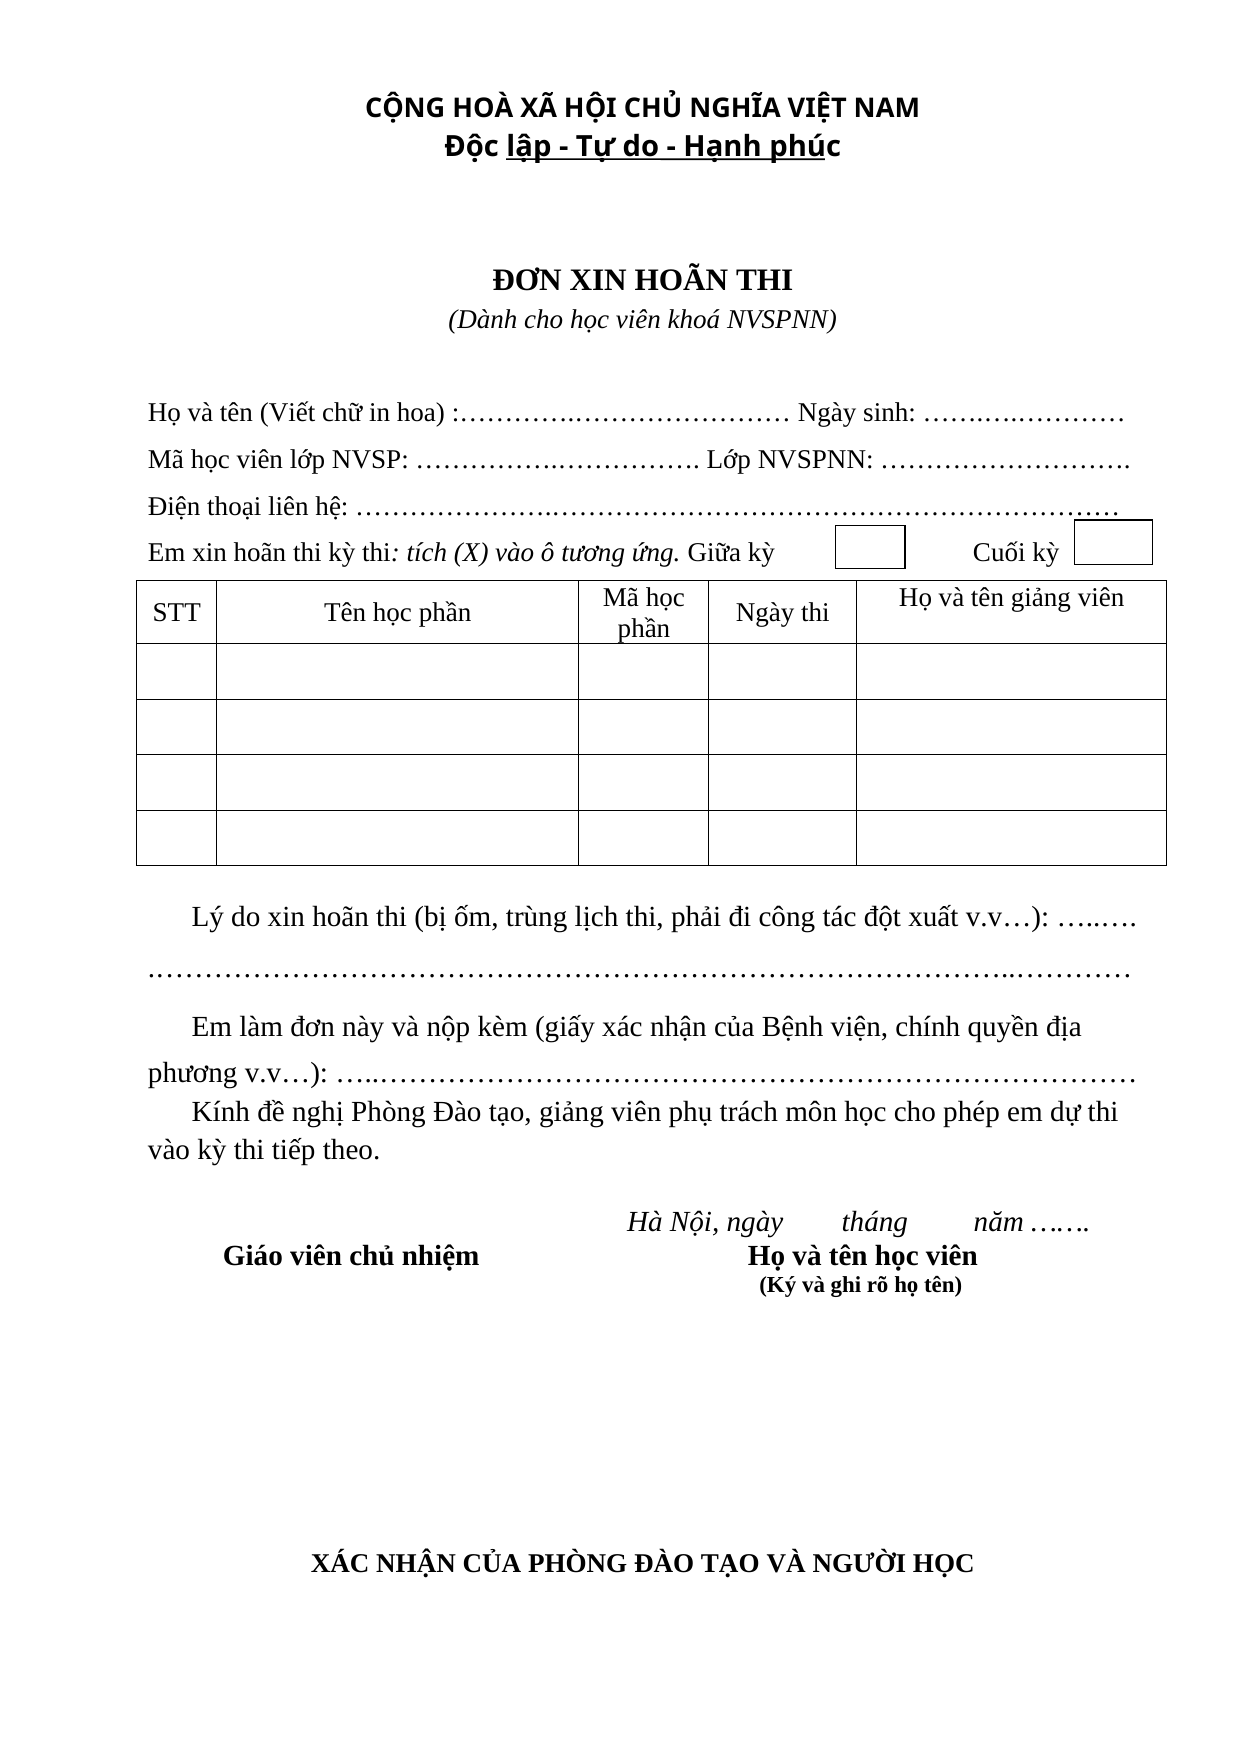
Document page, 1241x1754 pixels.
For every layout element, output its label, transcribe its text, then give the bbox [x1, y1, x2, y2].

table_cell [857, 811, 1166, 865]
subtitle (Ký và ghi rõ họ tên) [148, 1271, 1137, 1298]
text Em làm đơn này và nộp kèm (giấy xác nhận của Bệnh viện, chính quyền địa phương v.v…): …..…………………………………………………………………… [148, 1000, 1137, 1092]
table_cell [217, 811, 578, 865]
table_cell [709, 700, 856, 754]
table_cell [217, 644, 578, 699]
subtitle Giáo viên chủ nhiệm Họ và tên học viên [148, 1238, 1137, 1271]
table_cell [579, 755, 708, 809]
text Độc lập - Tự do - Hạnh phúc [148, 126, 1137, 165]
text Em xin hoãn thi kỳ thi: tích (X) vào ô tương ứng. Giữa kỳ Cuối kỳ [906, 536, 1137, 567]
table_cell [579, 644, 708, 699]
table_cell [217, 700, 578, 754]
table_header Ngày thi [709, 581, 856, 643]
table_cell [217, 755, 578, 809]
table_cell [137, 755, 216, 809]
subtitle ĐƠN XIN HOÃN THI [148, 261, 1137, 297]
text Lý do xin hoãn thi (bị ốm, trùng lịch thi, phải đi công tác đột xuất v.v…): …..…. .……………………………………………………………………………..………… [148, 899, 1137, 983]
table_cell [579, 811, 708, 865]
table_cell [137, 700, 216, 754]
table_cell [857, 755, 1166, 809]
text CỘNG HOÀ XÃ HỘI CHỦ NGHĨA VIỆT NAM [148, 89, 1137, 126]
table_cell [709, 811, 856, 865]
table_header Tên học phần [217, 581, 578, 643]
table_cell [857, 700, 1166, 754]
table_header STT [137, 581, 216, 643]
text (Dành cho học viên khoá NVSPNN) [148, 303, 1137, 334]
text Điện thoại liên hệ: ………………….……………………………………………………… [148, 490, 1137, 521]
subtitle Hà Nội, ngày tháng năm ……. [148, 1204, 1137, 1238]
table_cell [579, 700, 708, 754]
table_cell [709, 755, 856, 809]
table_cell [709, 644, 856, 699]
text Kính đề nghị Phòng Đào tạo, giảng viên phụ trách môn học cho phép em dự thi vào kỳ thi tiếp theo. [148, 1092, 1137, 1167]
text Họ và tên (Viết chữ in hoa) :………….…………………… Ngày sinh: …….….………… [148, 396, 1137, 427]
text XÁC NHẬN CỦA PHÒNG ĐÀO TẠO VÀ NGƯỜI HỌC [148, 1547, 1137, 1578]
text Mã học viên lớp NVSP: …………….……………. Lớp NVSPNN: ………………………. [148, 443, 1137, 474]
text Em xin hoãn thi kỳ thi: tích (X) vào ô tương ứng. Giữa kỳ Cuối kỳ [148, 536, 835, 567]
table_header Mã học phần [579, 581, 708, 643]
table_cell [137, 811, 216, 865]
table_header Họ và tên giảng viên [857, 581, 1166, 643]
table_cell [137, 644, 216, 699]
table_cell [857, 644, 1166, 699]
